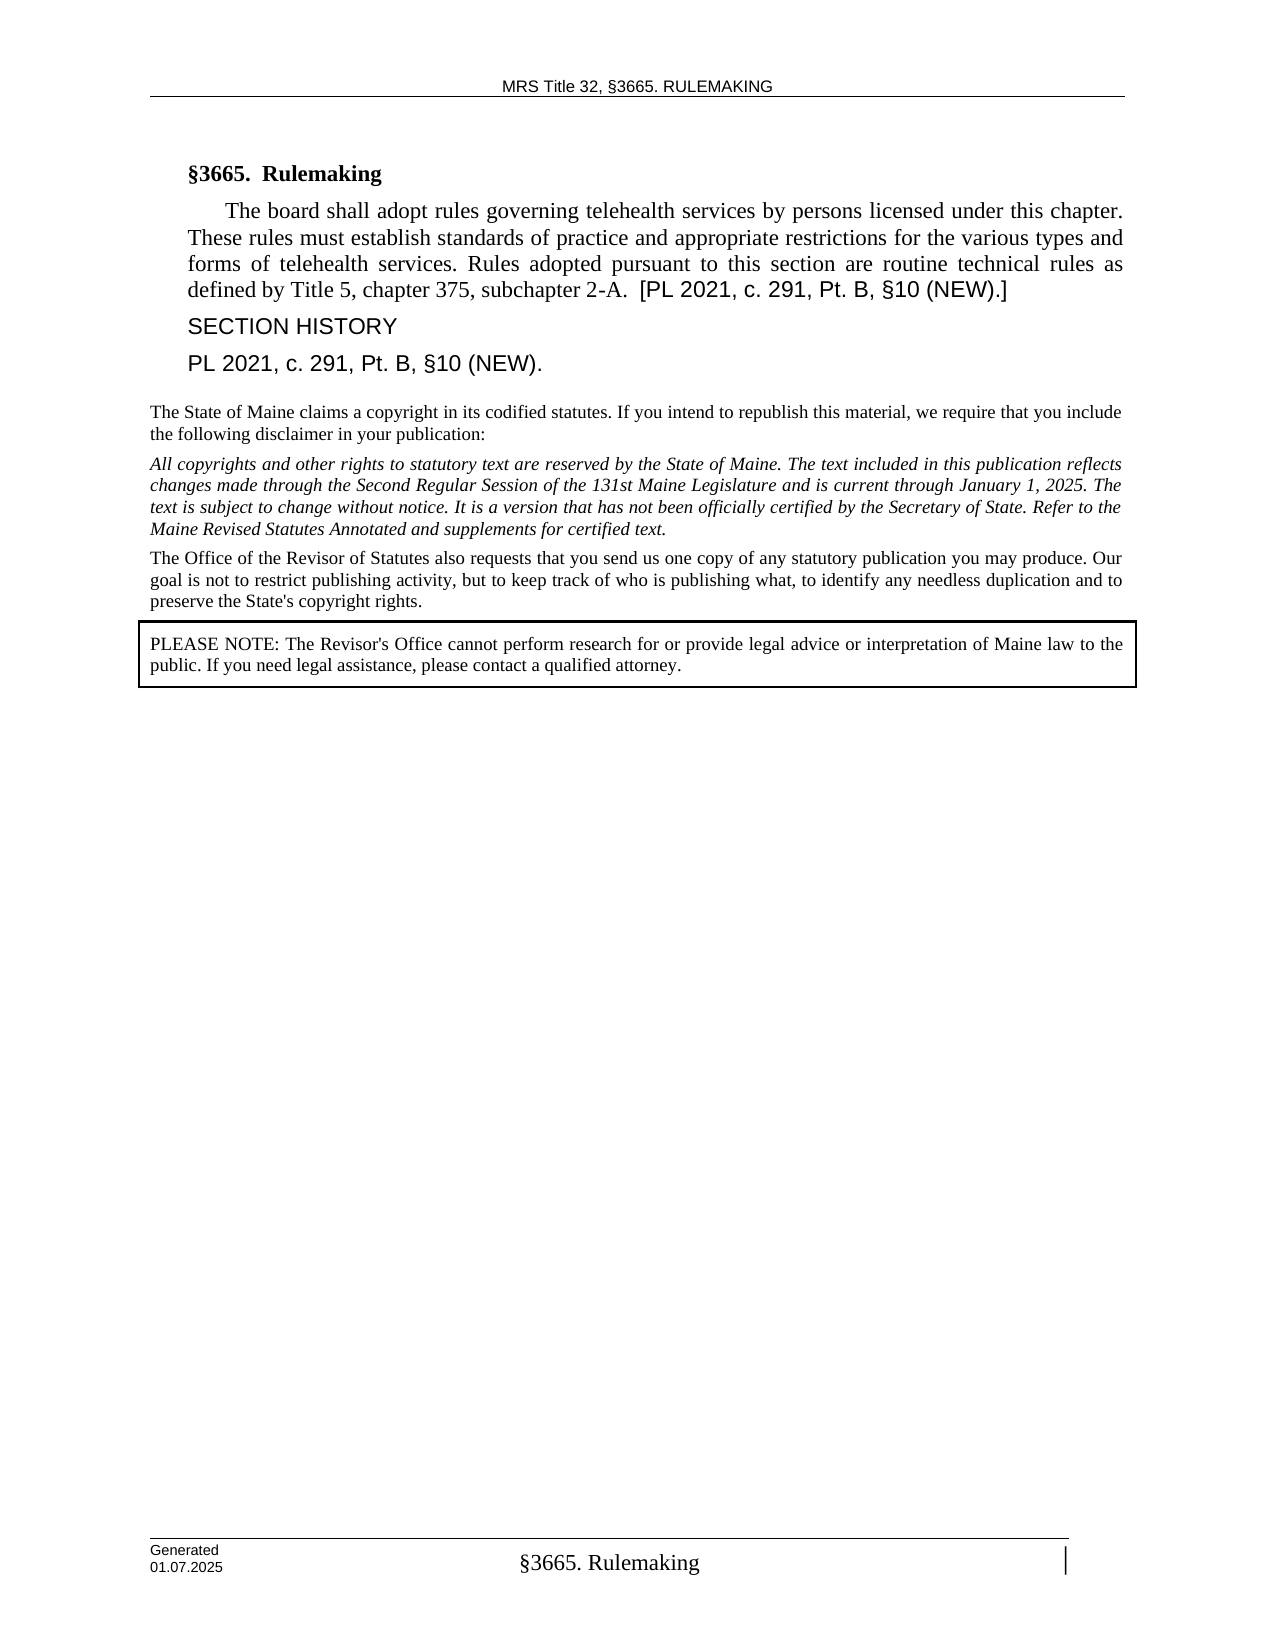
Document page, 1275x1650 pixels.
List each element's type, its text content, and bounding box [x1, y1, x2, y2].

text All copyrights and other rights to statutory text are reserved by the State of Maine. The text included in this publication reflects changes made through the Second Regular Session of the 131st Maine Legislature and is current through January 1, 2025 . The text is subject to change without notice. It is a version that has not been officially certified by the Secretary of State. Refer to the Maine Revised Statutes Annotated and supplements for certified text. [150, 453, 1125, 539]
text The State of Maine claims a copyright in its codified statutes. If you intend to republish this material, we require that you include the following disclaimer in your publication: [150, 401, 1125, 444]
text PL 2021, c. 291, Pt. B, §10 (NEW). [187, 350, 1125, 376]
text The board shall adopt rules governing telehealth services by persons licensed under this chapter. These rules must establish standards of practice and appropriate restrictions for the various types and forms of telehealth services. Rules adopted pursuant to this section are routine technical rules as defined by Title 5, chapter 375, subchapter 2‑A. [PL 2021, c. 291, Pt. B, §10 (NEW).] [187, 197, 1125, 303]
text §3665. Rulemaking [187, 160, 1125, 187]
text SECTION HISTORY [187, 313, 1125, 339]
text PLEASE NOTE: The Revisor's Office cannot perform research for or provide legal advice or interpretation of Maine law to the public. If you need legal assistance, please contact a qualified attorney. [140, 623, 1135, 686]
text The Office of the Revisor of Statutes also requests that you send us one copy of any statutory publication you may produce. Our goal is not to restrict publishing activity, but to keep track of who is publishing what, to identify any needless duplication and to preserve the State's copyright rights. [150, 547, 1125, 612]
